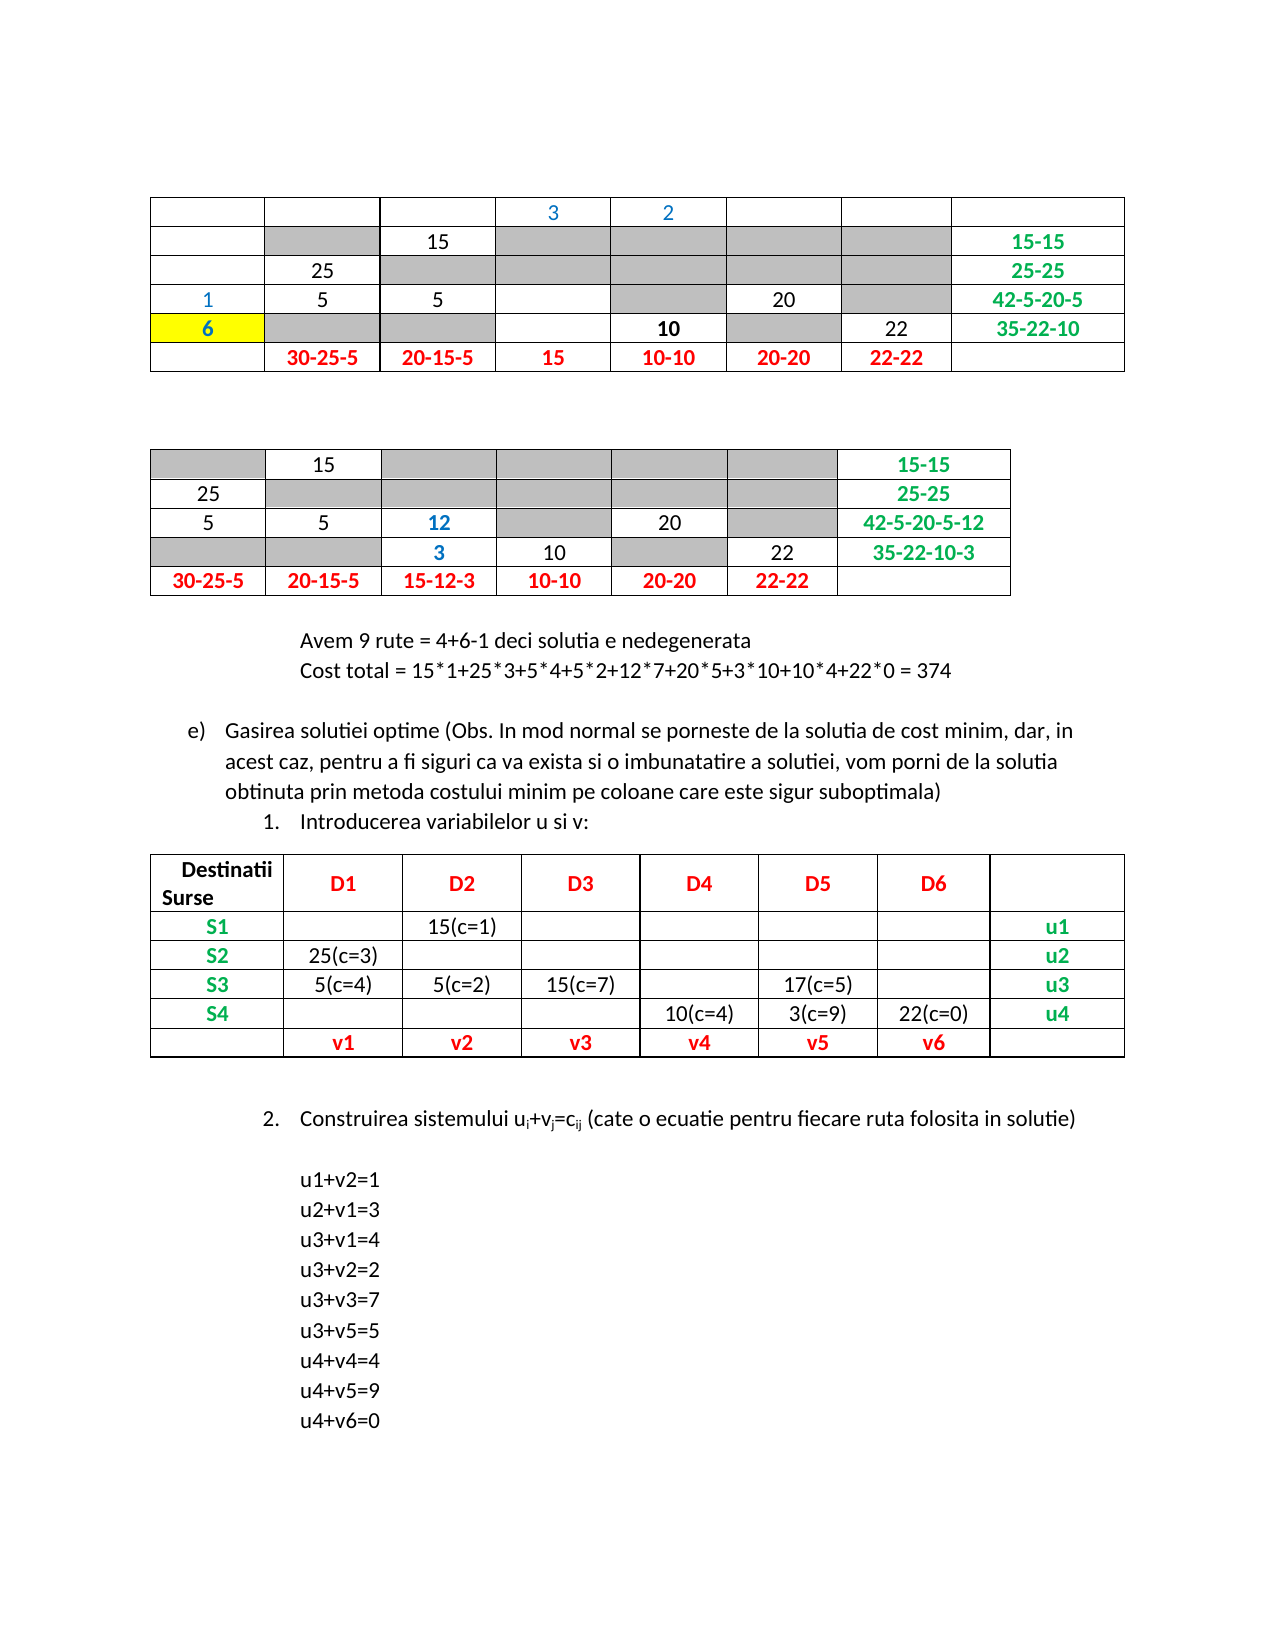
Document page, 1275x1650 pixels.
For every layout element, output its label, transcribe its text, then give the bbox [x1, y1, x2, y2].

table_cell 3 [382, 538, 496, 566]
list u4+v4=4 [300, 1346, 1125, 1374]
table_cell 20-15-5 [266, 567, 381, 595]
table_cell u1 [991, 912, 1124, 940]
table_cell [496, 314, 610, 342]
table_cell 22(c=0) [878, 999, 989, 1027]
table_cell [151, 1029, 283, 1056]
table_header Destinatii Surse [151, 855, 283, 911]
table_cell 25(c=3) [284, 941, 402, 969]
table_cell [265, 227, 379, 255]
table_cell [727, 227, 841, 255]
table_cell 5 [381, 285, 495, 313]
table_cell 35-22-10 [952, 314, 1124, 342]
table_header [727, 198, 841, 226]
list u3+v2=2 [300, 1255, 1125, 1283]
table_header [497, 450, 611, 478]
table_cell [151, 256, 264, 284]
table_cell 30-25-5 [265, 343, 379, 371]
table_cell [265, 314, 379, 342]
table_cell 17(c=5) [759, 970, 877, 998]
table_cell [952, 343, 1124, 371]
table_cell [842, 256, 951, 284]
table_cell 10 [497, 538, 611, 566]
table_cell [284, 912, 402, 940]
list u2+v1=3 [300, 1195, 1125, 1223]
table_cell [151, 343, 264, 371]
table_cell [728, 509, 837, 537]
table_cell 22 [842, 314, 951, 342]
table_cell [641, 912, 758, 940]
table_cell 22 [728, 538, 837, 566]
table_cell 10-10 [611, 343, 726, 371]
table_cell [382, 480, 496, 507]
table_cell [838, 567, 1010, 595]
table_cell 22-22 [842, 343, 951, 371]
table_header D1 [284, 855, 402, 911]
table_cell 15-12-3 [382, 567, 496, 595]
table_cell S1 [151, 912, 283, 940]
table_cell v1 [284, 1029, 402, 1056]
table_header [151, 450, 265, 478]
table_cell 35-22-10-3 [838, 538, 1010, 566]
table_cell 15-15 [952, 227, 1124, 255]
table_cell [759, 912, 877, 940]
list u1+v2=1 [300, 1165, 1125, 1193]
table_header D3 [522, 855, 639, 911]
table_cell 25-25 [952, 256, 1124, 284]
table_cell u4 [991, 999, 1124, 1027]
table_cell [151, 227, 264, 255]
table_cell [151, 538, 265, 566]
table_cell [728, 480, 837, 507]
table_header 15-15 [838, 450, 1010, 478]
table_cell [284, 999, 402, 1027]
table_cell 5 [265, 285, 379, 313]
table_cell 30-25-5 [151, 567, 265, 595]
table_cell [497, 509, 611, 537]
table_cell 10-10 [497, 567, 611, 595]
table_cell 6 [151, 314, 264, 342]
table_cell v4 [641, 1029, 758, 1056]
list u3+v5=5 [300, 1316, 1125, 1344]
table_cell 10(c=4) [641, 999, 758, 1027]
list Gasirea solutiei optime (Obs. In mod normal se porneste de la solutia de cost minim, dar, in acest caz, pentru a fi siguri ca va exista si o imbunatatire a solutiei, vom porni de la solutia obtinuta prin metoda costului minim pe coloane care este sigur suboptimala) [187, 717, 1125, 805]
table_cell [403, 941, 521, 969]
table_cell 20 [612, 509, 727, 537]
table_header [265, 198, 379, 226]
table_cell 15 [496, 343, 610, 371]
table_cell [611, 285, 726, 313]
table_header [842, 198, 951, 226]
table_cell 15 [381, 227, 495, 255]
table_cell 3(c=9) [759, 999, 877, 1027]
table_cell 42-5-20-5-12 [838, 509, 1010, 537]
table_cell [991, 1029, 1124, 1056]
table_header [381, 198, 495, 226]
table_cell [381, 314, 495, 342]
list u3+v1=4 [300, 1225, 1125, 1253]
table_cell v5 [759, 1029, 877, 1056]
table_cell 20 [727, 285, 841, 313]
table_cell u3 [991, 970, 1124, 998]
table_cell [497, 480, 611, 507]
table_cell v2 [403, 1029, 521, 1056]
table_cell [878, 970, 989, 998]
list u4+v5=9 [300, 1376, 1125, 1404]
table_cell [641, 970, 758, 998]
table_header D6 [878, 855, 989, 911]
table_cell 1 [151, 285, 264, 313]
table_cell 5(c=4) [284, 970, 402, 998]
table_cell 25-25 [838, 480, 1010, 507]
table_cell [759, 941, 877, 969]
table_cell [266, 480, 381, 507]
table_cell 20-20 [612, 567, 727, 595]
table_cell [727, 314, 841, 342]
list u3+v3=7 [300, 1286, 1125, 1314]
table_cell u2 [991, 941, 1124, 969]
table_cell [611, 227, 726, 255]
table_header [952, 198, 1124, 226]
table_cell [522, 941, 639, 969]
table_cell S4 [151, 999, 283, 1027]
table_cell [496, 227, 610, 255]
table_cell 42-5-20-5 [952, 285, 1124, 313]
table_cell [266, 538, 381, 566]
table_cell 15(c=1) [403, 912, 521, 940]
table_cell [611, 256, 726, 284]
table_cell [403, 999, 521, 1027]
table_cell [522, 912, 639, 940]
table_cell v6 [878, 1029, 989, 1056]
table_cell S3 [151, 970, 283, 998]
table_cell 5 [151, 509, 265, 537]
table_cell 12 [382, 509, 496, 537]
table_cell 22-22 [728, 567, 837, 595]
table_cell [842, 285, 951, 313]
table_cell [842, 227, 951, 255]
table_header 3 [496, 198, 610, 226]
table_cell [641, 941, 758, 969]
table_cell [727, 256, 841, 284]
list u4+v6=0 [300, 1406, 1125, 1434]
table_cell 20-15-5 [381, 343, 495, 371]
table_header [382, 450, 496, 478]
table_header [612, 450, 727, 478]
table_header 2 [611, 198, 726, 226]
table_header [728, 450, 837, 478]
table_cell [496, 256, 610, 284]
table_cell [612, 480, 727, 507]
table_cell [878, 912, 989, 940]
table_cell 25 [265, 256, 379, 284]
table_cell 5(c=2) [403, 970, 521, 998]
table_cell S2 [151, 941, 283, 969]
table_cell 25 [151, 480, 265, 507]
list Construirea sistemului ui+vj=cij (cate o ecuatie pentru fiecare ruta folosita in solutie) [262, 1104, 1125, 1132]
table_header [991, 855, 1124, 911]
table_cell [612, 538, 727, 566]
table_header D2 [403, 855, 521, 911]
list Introducerea variabilelor u si v: [262, 807, 1125, 835]
table_cell v3 [522, 1029, 639, 1056]
list Avem 9 rute = 4+6-1 deci solutia e nedegenerata [300, 626, 1125, 654]
table_header D5 [759, 855, 877, 911]
table_cell 15(c=7) [522, 970, 639, 998]
table_cell [878, 941, 989, 969]
table_cell 10 [611, 314, 726, 342]
table_cell 20-20 [727, 343, 841, 371]
table_header D4 [641, 855, 758, 911]
list Cost total = 15*1+25*3+5*4+5*2+12*7+20*5+3*10+10*4+22*0 = 374 [300, 656, 1125, 684]
table_cell [522, 999, 639, 1027]
table_cell [496, 285, 610, 313]
table_header [151, 198, 264, 226]
table_header 15 [266, 450, 381, 478]
table_cell [381, 256, 495, 284]
table_cell 5 [266, 509, 381, 537]
